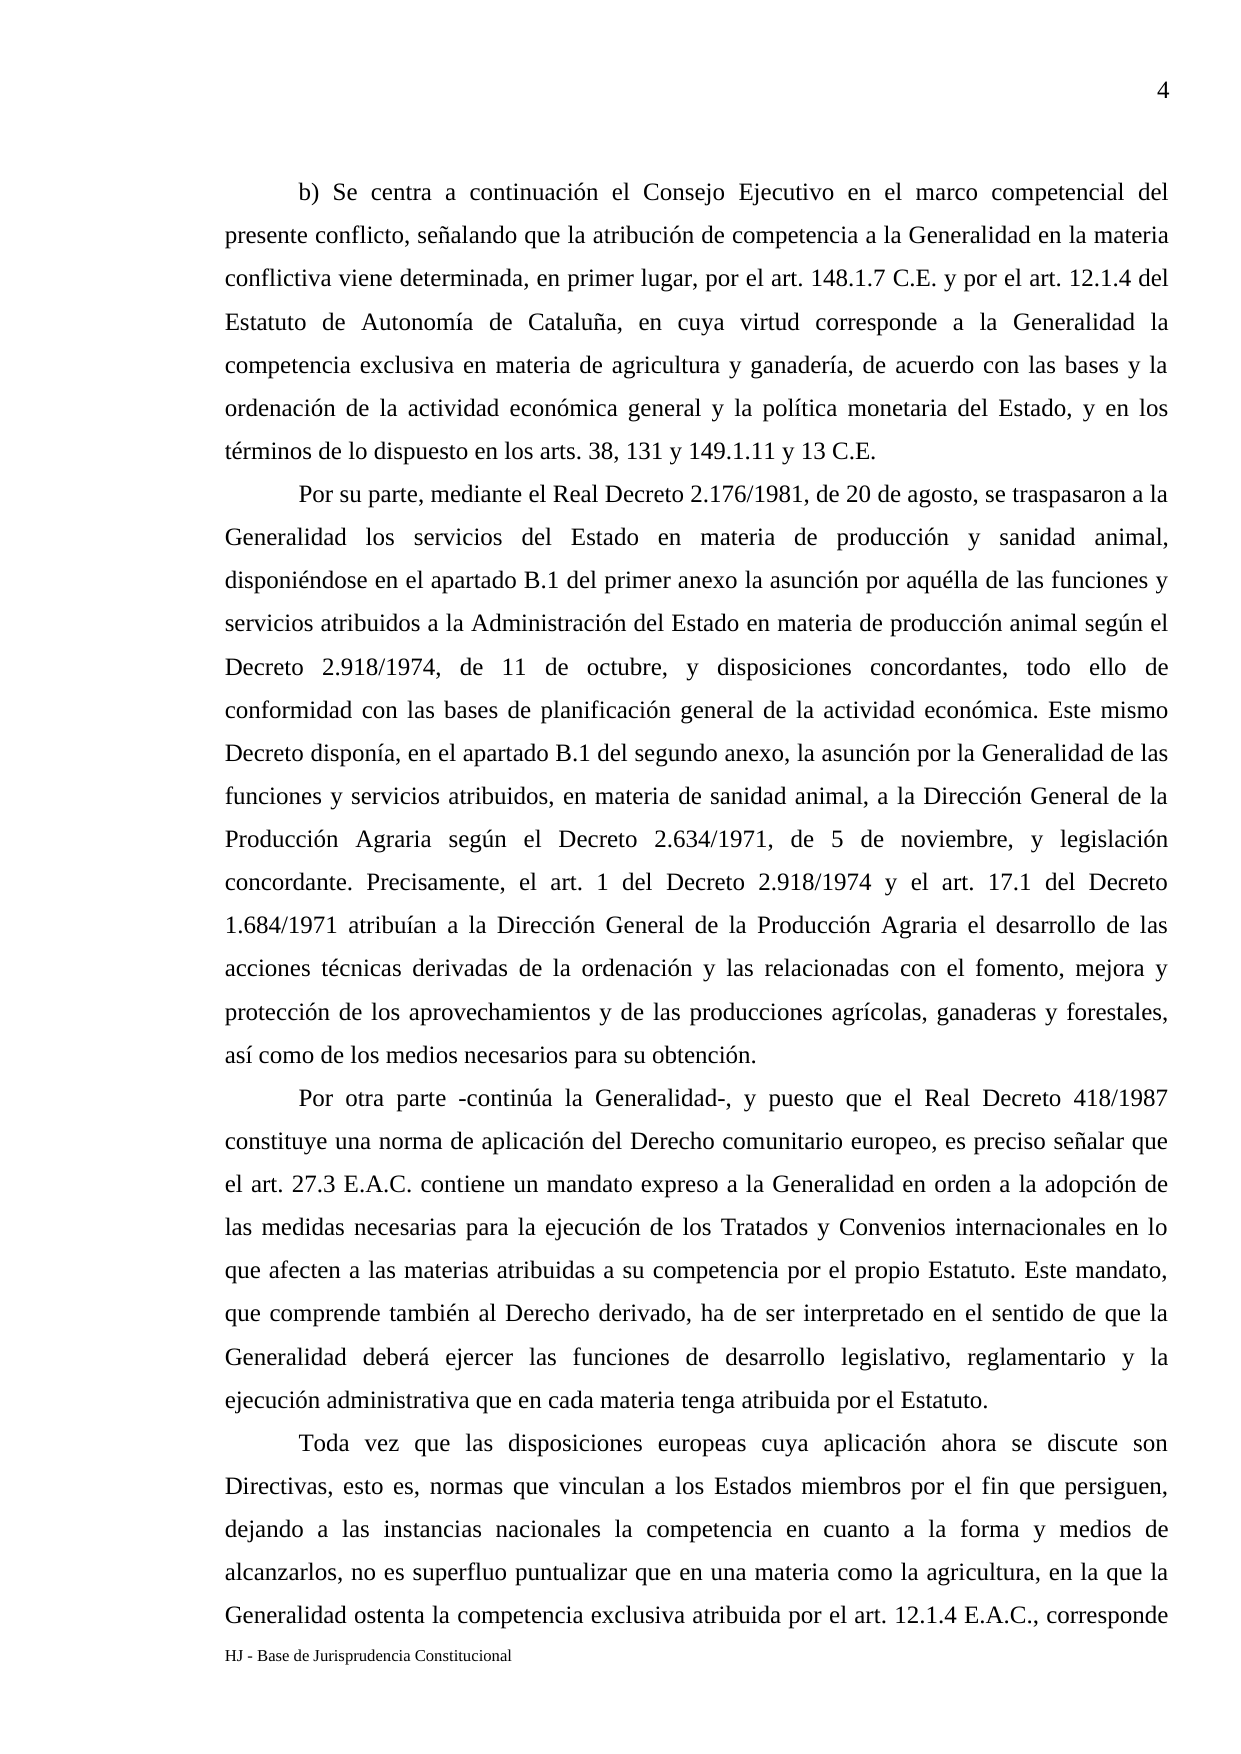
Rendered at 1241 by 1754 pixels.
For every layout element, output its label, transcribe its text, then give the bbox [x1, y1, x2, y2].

text b) Se centra a continuación el Consejo Ejecutivo en el marco competencial del presente conflicto, señalando que la atribución de competencia a la Generalidad en la materia conflictiva viene determinada, en primer lugar, por el art. 148.1.7 C.E. y por el art. 12.1.4 del Estatuto de Autonomía de Cataluña, en cuya virtud corresponde a la Generalidad la competencia exclusiva en materia de agricultura y ganadería, de acuerdo con las bases y la ordenación de la actividad económica general y la política monetaria del Estado, y en los términos de lo dispuesto en los arts. 38, 131 y 149.1.11 y 13 C.E. [224, 177, 1169, 465]
text Por otra parte -continúa la Generalidad-, y puesto que el Real Decreto 418/1987 constituye una norma de aplicación del Derecho comunitario europeo, es preciso señalar que el art. 27.3 E.A.C. contiene un mandato expreso a la Generalidad en orden a la adopción de las medidas necesarias para la ejecución de los Tratados y Convenios internacionales en lo que afecten a las materias atribuidas a su competencia por el propio Estatuto. Este mandato, que comprende también al Derecho derivado, ha de ser interpretado en el sentido de que la Generalidad deberá ejercer las funciones de desarrollo legislativo, reglamentario y la ejecución administrativa que en cada materia tenga atribuida por el Estatuto. [224, 1083, 1169, 1413]
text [224, 1428, 1169, 1629]
text Por su parte, mediante el Real Decreto 2.176/1981, de 20 de agosto, se traspasaron a la Generalidad los servicios del Estado en materia de producción y sanidad animal, disponiéndose en el apartado B.1 del primer anexo la asunción por aquélla de las funciones y servicios atribuidos a la Administración del Estado en materia de producción animal según el Decreto 2.918/1974, de 11 de octubre, y disposiciones concordantes, todo ello de conformidad con las bases de planificación general de la actividad económica. Este mismo Decreto disponía, en el apartado B.1 del segundo anexo, la asunción por la Generalidad de las funciones y servicios atribuidos, en materia de sanidad animal, a la Dirección General de la Producción Agraria según el Decreto 2.634/1971, de 5 de noviembre, y legislación concordante. Precisamente, el art. 1 del Decreto 2.918/1974 y el art. 17.1 del Decreto 1.684/1971 atribuían a la Dirección General de la Producción Agraria el desarrollo de las acciones técnicas derivadas de la ordenación y las relacionadas con el fomento, mejora y protección de los aprovechamientos y de las producciones agrícolas, ganaderas y forestales, así como de los medios necesarios para su obtención. [224, 479, 1169, 1068]
